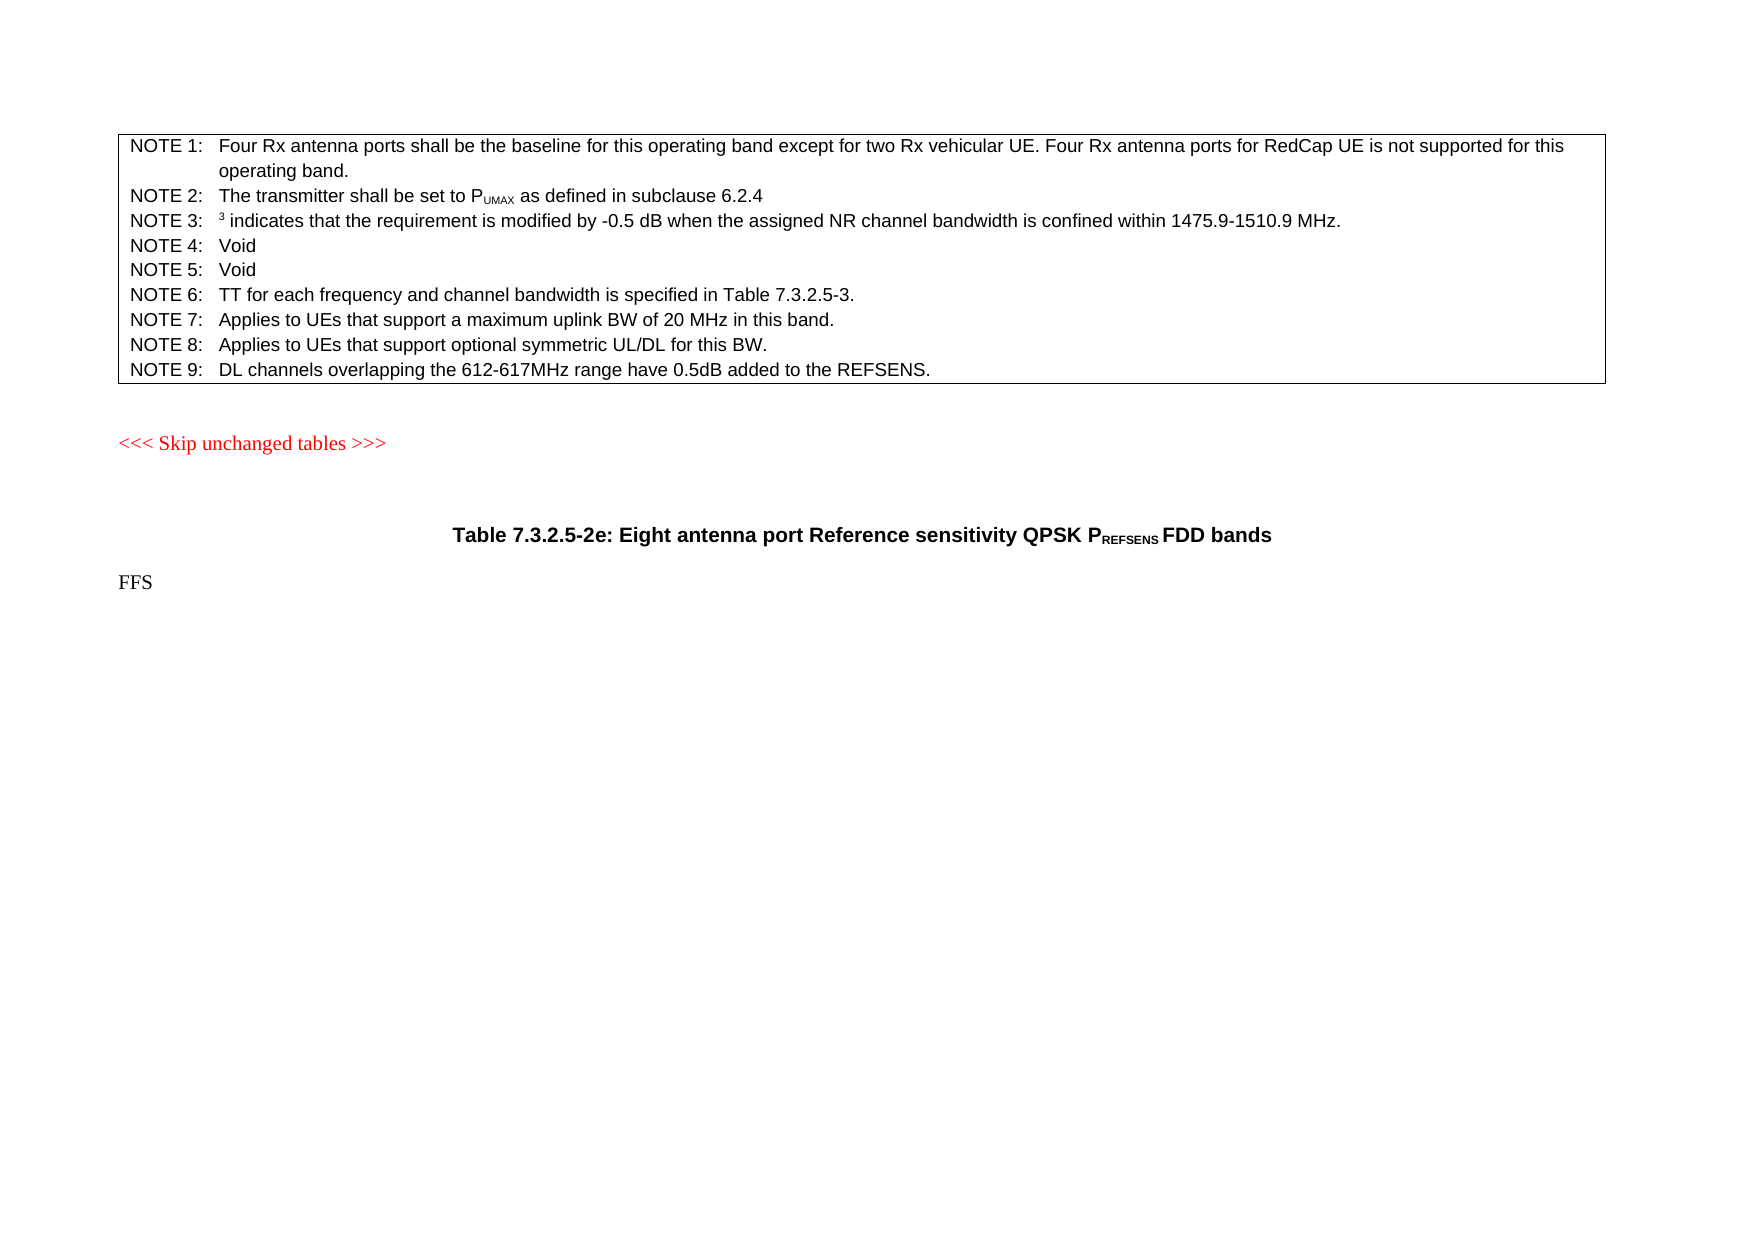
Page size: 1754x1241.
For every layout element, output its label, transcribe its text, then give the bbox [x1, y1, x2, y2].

text Table 7.3.2.5-2e: Eight antenna port Reference sensitivity QPSK PREFSENS FDD bands [118, 523, 1606, 547]
text <<< Skip unchanged tables >>> [118, 431, 1606, 455]
text FFS [118, 569, 1606, 594]
table_cell NOTE 1: Four Rx antenna ports shall be the baseline for this operating band except for two Rx vehicular UE. Four Rx antenna ports for RedCap UE is not supported for this operating band. NOTE 2: The transmitter shall be set to PUMAX as defined in subclause 6.2.4 NOTE 3: 3 indicates that the requirement is modified by -0.5 dB when the assigned NR channel bandwidth is confined within 1475.9-1510.9 MHz. NOTE 4: Void NOTE 5: Void NOTE 6: TT for each frequency and channel bandwidth is specified in Table 7.3.2.5-3. NOTE 7: Applies to UEs that support a maximum uplink BW of 20 MHz in this band. NOTE 8: Applies to UEs that support optional symmetric UL/DL for this BW. NOTE 9: DL channels overlapping the 612-617MHz range have 0.5dB added to the REFSENS. [119, 135, 1605, 383]
